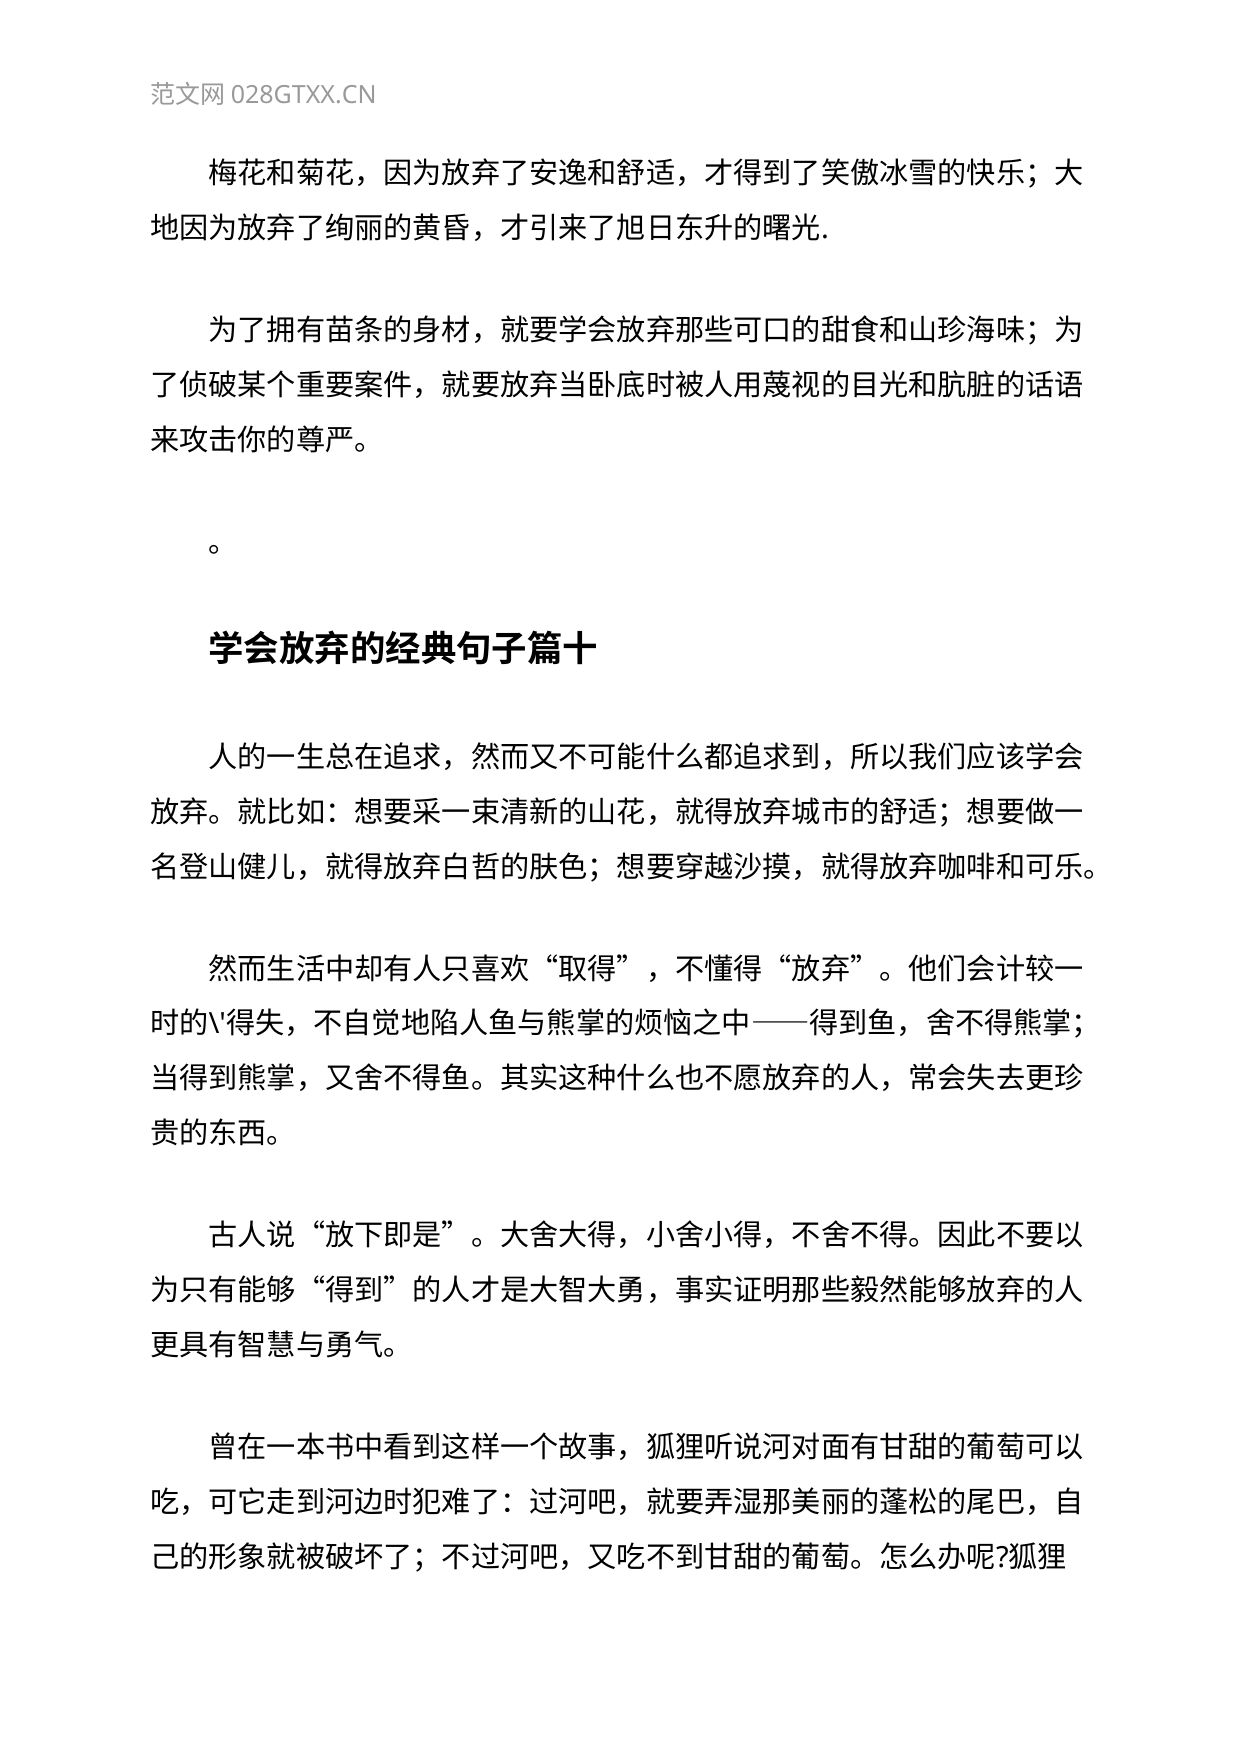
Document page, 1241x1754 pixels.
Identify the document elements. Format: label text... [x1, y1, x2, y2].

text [150, 1423, 1090, 1576]
text 。 [150, 518, 1090, 561]
text 学会放弃的经典句子篇十 [150, 620, 1090, 671]
text 然而生活中却有人只喜欢“取得”，不懂得“放弃”。他们会计较一时的\'得失，不自觉地陷人鱼与熊掌的烦恼之中——得到鱼，舍不得熊掌；当得到熊掌，又舍不得鱼。其实这种什么也不愿放弃的人，常会失去更珍贵的东西。 [150, 945, 1090, 1152]
text 古人说“放下即是”。大舍大得，小舍小得，不舍不得。因此不要以为只有能够“得到”的人才是大智大勇，事实证明那些毅然能够放弃的人更具有智慧与勇气。 [150, 1212, 1090, 1364]
text 梅花和菊花，因为放弃了安逸和舒适，才得到了笑傲冰雪的快乐；大地因为放弃了绚丽的黄昏，才引来了旭日东升的曙光. [150, 150, 1090, 247]
text 人的一生总在追求，然而又不可能什么都追求到，所以我们应该学会放弃。就比如：想要采一束清新的山花，就得放弃城市的舒适；想要做一名登山健儿，就得放弃白哲的肤色；想要穿越沙摸，就得放弃咖啡和可乐。 [150, 734, 1090, 886]
text 为了拥有苗条的身材，就要学会放弃那些可口的甜食和山珍海味；为了侦破某个重要案件，就要放弃当卧底时被人用蔑视的目光和肮脏的话语来攻击你的尊严。 [150, 307, 1090, 459]
